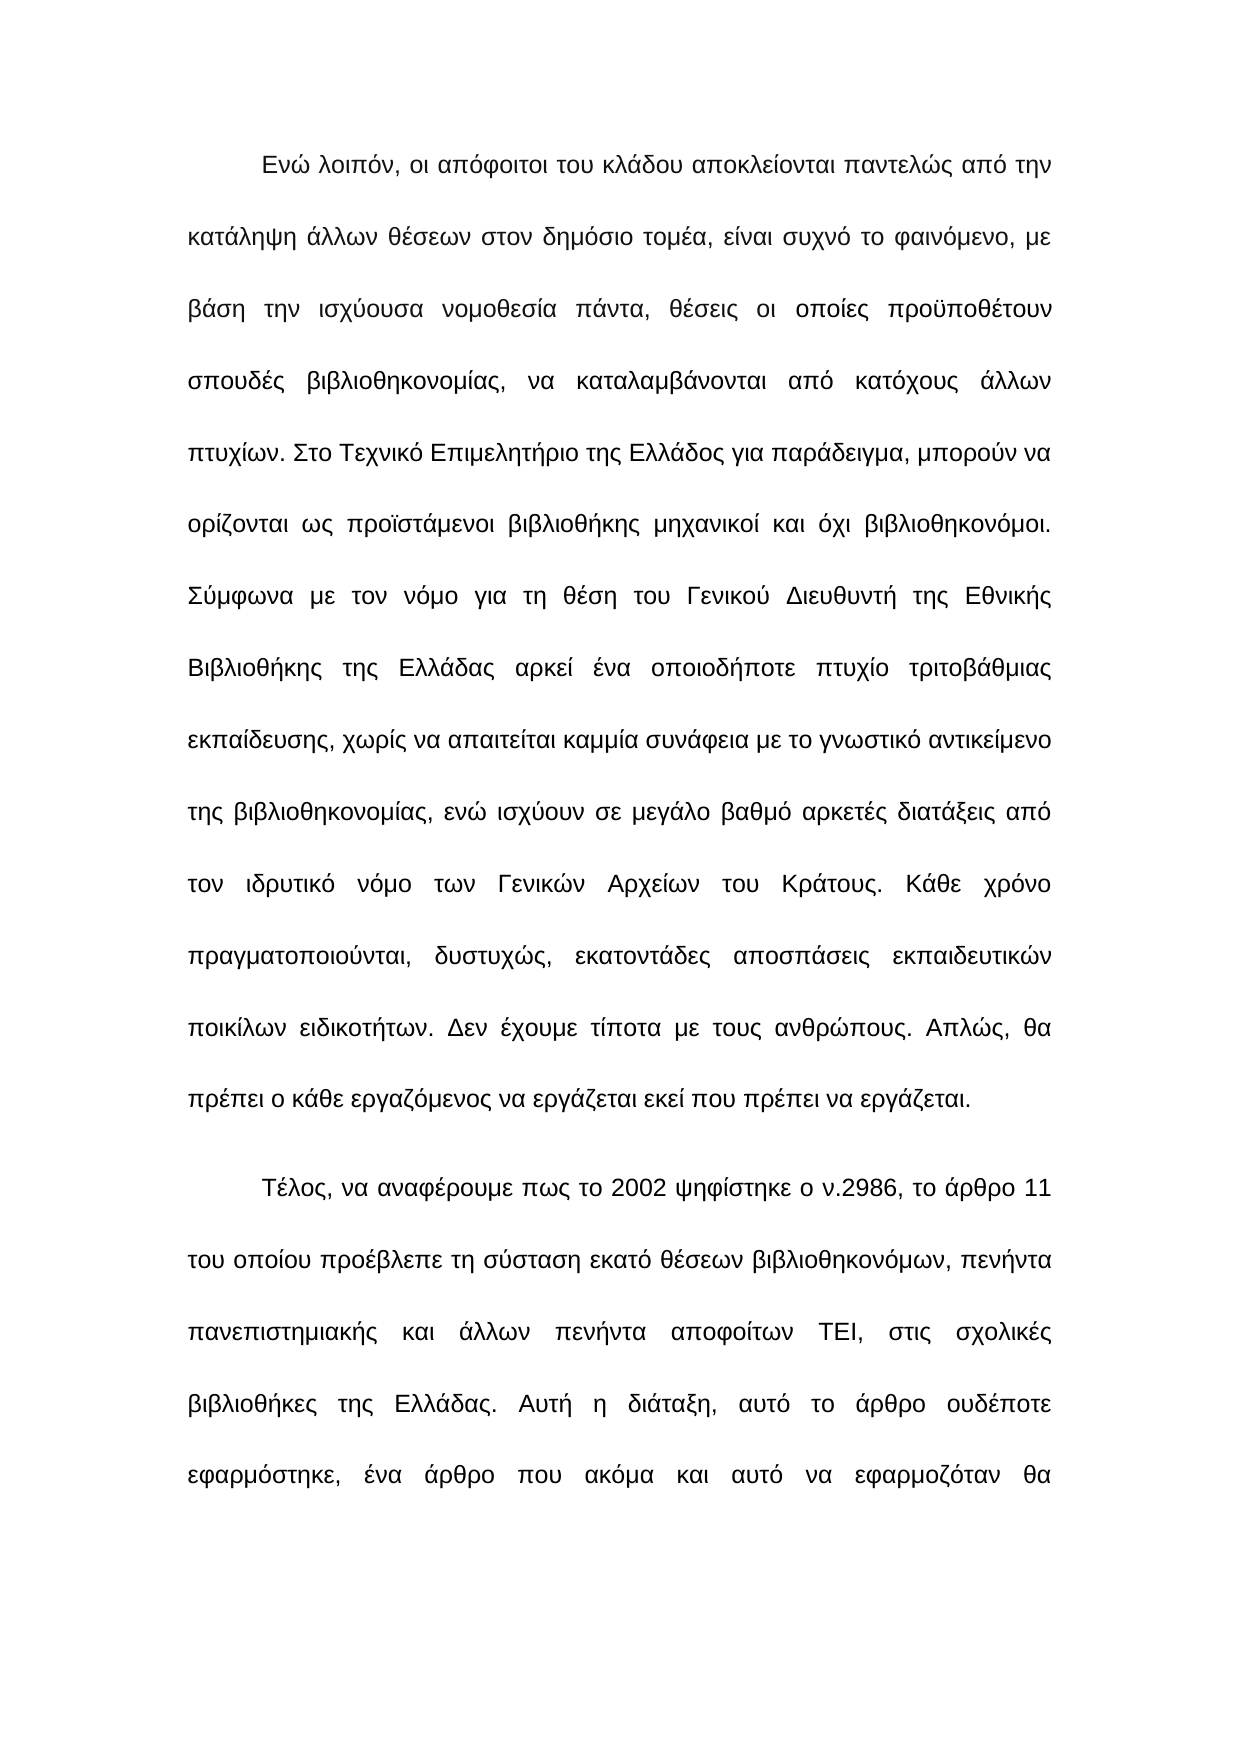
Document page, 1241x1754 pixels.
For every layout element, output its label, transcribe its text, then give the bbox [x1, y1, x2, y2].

text Ενώ λοιπόν, οι απόφοιτοι του κλάδου αποκλείονται παντελώς από την κατάληψη άλλων θέσεων στον δημόσιο τομέα, είναι συχνό το φαινόμενο, με βάση την ισχύουσα νομοθεσία πάντα, θέσεις οι οποίες προϋποθέτουν σπουδές βιβλιοθηκονομίας, να καταλαμβάνονται από κατόχους άλλων πτυχίων. Στο Τεχνικό Επιμελητήριο της Ελλάδος για παράδειγμα, μπορούν να ορίζονται ως προϊστάμενοι βιβλιοθήκης μηχανικοί και όχι βιβλιοθηκονόμοι. Σύμφωνα με τον νόμο για τη θέση του Γενικού Διευθυντή της Εθνικής Βιβλιοθήκης της Ελλάδας αρκεί ένα οποιοδήποτε πτυχίο τριτοβάθμιας εκπαίδευσης, χωρίς να απαιτείται καμμία συνάφεια με το γνωστικό αντικείμενο της βιβλιοθηκονομίας, ενώ ισχύουν σε μεγάλο βαθμό αρκετές διατάξεις από τον ιδρυτικό νόμο των Γενικών Αρχείων του Κράτους. Κάθε χρόνο πραγματοποιούνται, δυστυχώς, εκατοντάδες αποσπάσεις εκπαιδευτικών ποικίλων ειδικοτήτων. Δεν έχουμε τίποτα με τους ανθρώπους. Απλώς, θα πρέπει ο κάθε εργαζόμενος να εργάζεται εκεί που πρέπει να εργάζεται. [187, 150, 1053, 1113]
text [187, 1173, 1053, 1489]
